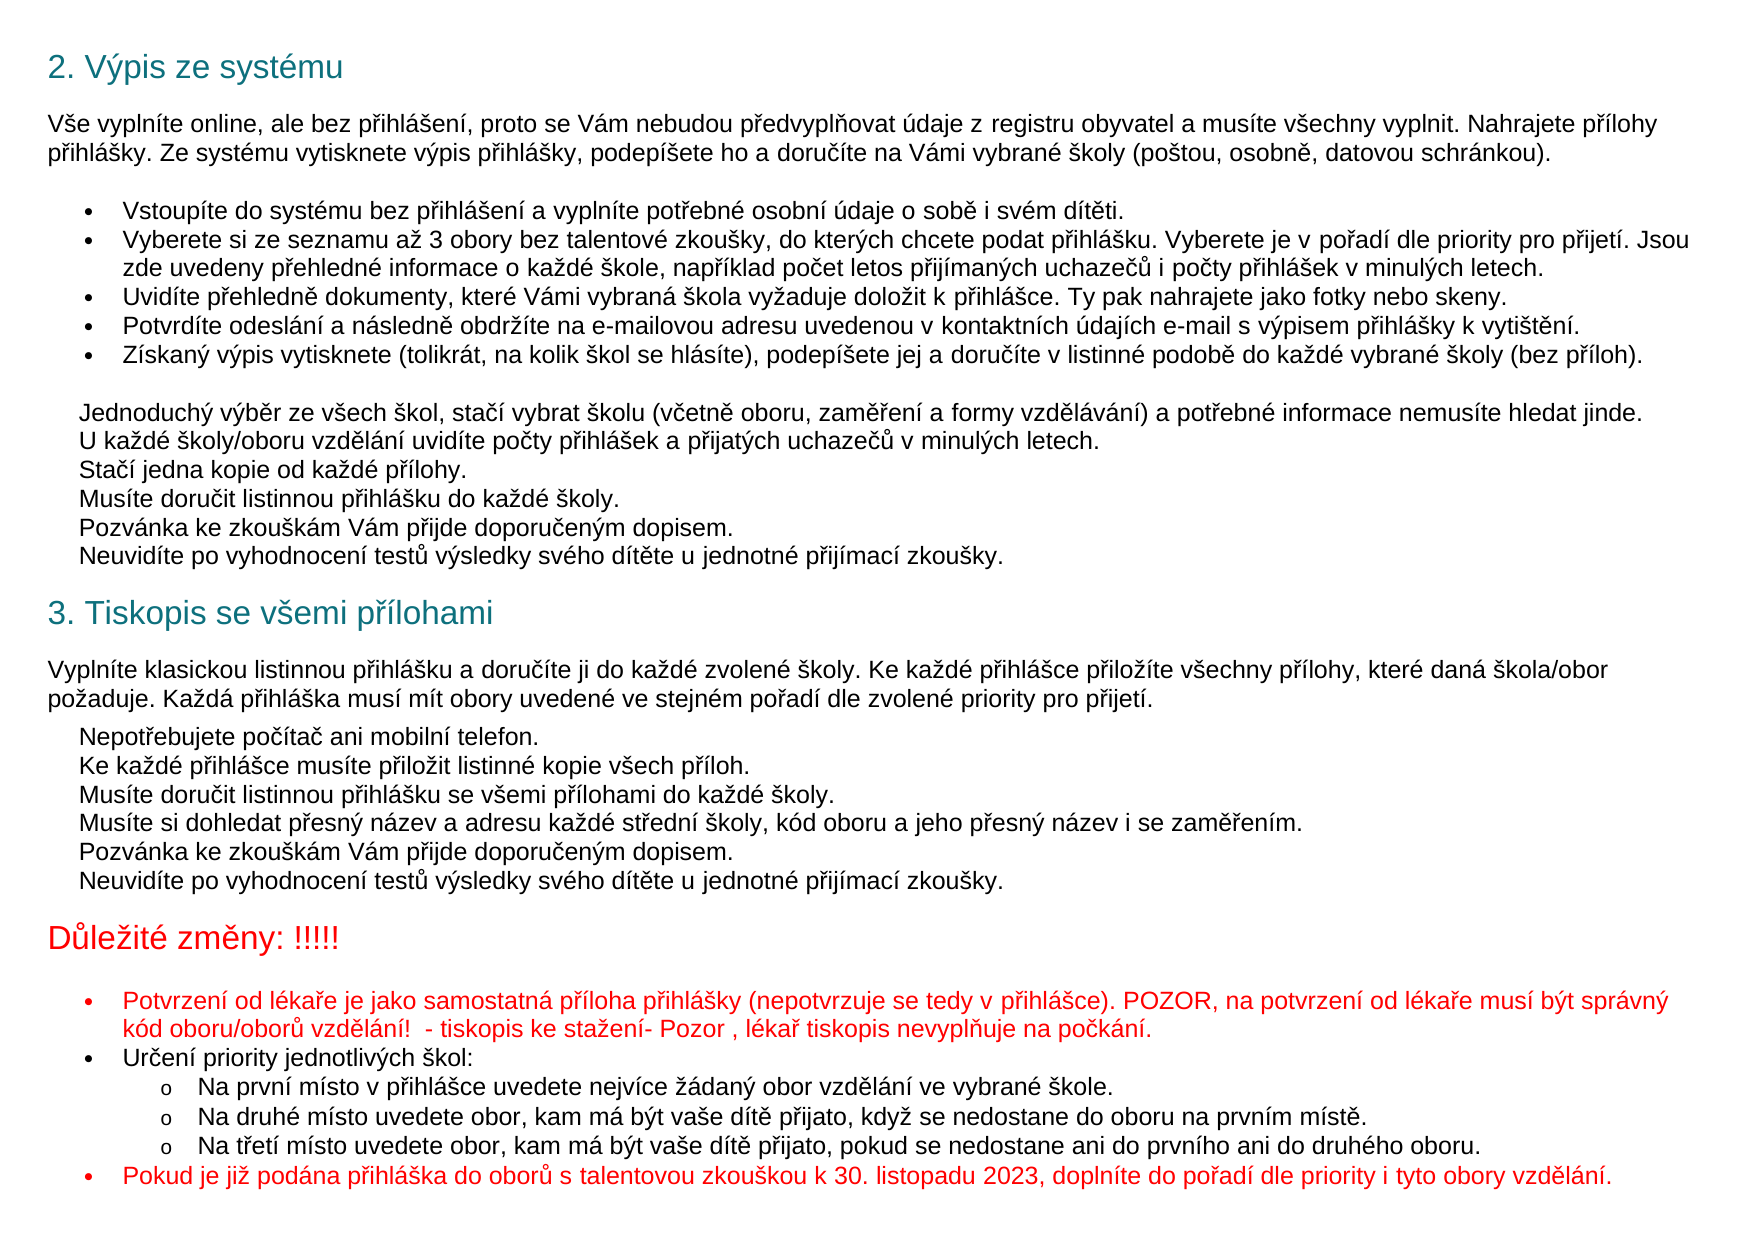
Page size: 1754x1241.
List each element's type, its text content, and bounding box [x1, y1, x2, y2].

text 3. Tiskopis se všemi přílohami [47, 593, 1707, 632]
text Neuvidíte po vyhodnocení testů výsledky svého dítěte u jednotné přijímací zkoušky. [78, 866, 1707, 895]
list Na třetí místo uvedete obor, kam má být vaše dítě přijato, pokud se nedostane ani do prvního ani do druhého oboru. [160, 1131, 1707, 1161]
text Stačí jedna kopie od každé přílohy. [78, 455, 1707, 484]
list Na první místo v přihlášce uvedete nejvíce žádaný obor vzdělání ve vybrané škole. [160, 1072, 1707, 1102]
text 2. Výpis ze systému [47, 47, 1707, 86]
list Na druhé místo uvedete obor, kam má být vaše dítě přijato, když se nedostane do oboru na prvním místě. [160, 1102, 1707, 1131]
list Uvidíte přehledně dokumenty, které Vámi vybraná škola vyžaduje doložit k přihlášce. Ty pak nahrajete jako fotky nebo skeny. [85, 282, 1707, 311]
text Musíte doručit listinnou přihlášku se všemi přílohami do každé školy. [78, 780, 1707, 808]
text Důležité změny: !!!!! [47, 918, 1707, 957]
text Jednoduchý výběr ze všech škol, stačí vybrat školu (včetně oboru, zaměření a formy vzdělávání) a potřebné informace nemusíte hledat jinde. [78, 397, 1707, 426]
text Pozvánka ke zkouškám Vám přijde doporučeným dopisem. [78, 837, 1707, 866]
text Musíte doručit listinnou přihlášku do každé školy. [78, 484, 1707, 512]
list Pokud je již podána přihláška do oborů s talentovou zkouškou k 30. listopadu 2023, doplníte do pořadí dle priority i tyto obory vzdělání. [85, 1161, 1707, 1190]
list Vyberete si ze seznamu až 3 obory bez talentové zkoušky, do kterých chcete podat přihlášku. Vyberete je v pořadí dle priority pro přijetí. Jsou zde uvedeny přehledné informace o každé škole, například počet letos přijímaných uchazečů i počty přihlášek v minulých letech. [85, 224, 1707, 282]
text Neuvidíte po vyhodnocení testů výsledky svého dítěte u jednotné přijímací zkoušky. [78, 541, 1707, 570]
list Získaný výpis vytisknete (tolikrát, na kolik škol se hlásíte), podepíšete jej a doručíte v listinné podobě do každé vybrané školy (bez příloh). [85, 339, 1707, 368]
text Musíte si dohledat přesný název a adresu každé střední školy, kód oboru a jeho přesný název i se zaměřením. [78, 808, 1707, 837]
text Nepotřebujete počítač ani mobilní telefon. [78, 722, 1707, 751]
list Určení priority jednotlivých škol: [85, 1043, 1707, 1072]
list Vstoupíte do systému bez přihlášení a vyplníte potřebné osobní údaje o sobě i svém dítěti. [85, 196, 1707, 224]
list Potvrdíte odeslání a následně obdržíte na e-mailovou adresu uvedenou v kontaktních údajích e-mail s výpisem přihlášky k vytištění. [85, 311, 1707, 339]
text Pozvánka ke zkouškám Vám přijde doporučeným dopisem. [78, 512, 1707, 541]
text Vše vyplníte online, ale bez přihlášení, proto se Vám nebudou předvyplňovat údaje z registru obyvatel a musíte všechny vyplnit. Nahrajete přílohy přihlášky. Ze systému vytisknete výpis přihlášky, podepíšete ho a doručíte na Vámi vybrané školy (poštou, osobně, datovou schránkou). [47, 109, 1707, 167]
text U každé školy/oboru vzdělání uvidíte počty přihlášek a přijatých uchazečů v minulých letech. [78, 426, 1707, 455]
text Vyplníte klasickou listinnou přihlášku a doručíte ji do každé zvolené školy. Ke každé přihlášce přiložíte všechny přílohy, které daná škola/obor požaduje. Každá přihláška musí mít obory uvedené ve stejném pořadí dle zvolené priority pro přijetí. [47, 655, 1707, 713]
text Ke každé přihlášce musíte přiložit listinné kopie všech příloh. [78, 751, 1707, 780]
list Potvrzení od lékaře je jako samostatná příloha přihlášky (nepotvrzuje se tedy v přihlášce). POZOR, na potvrzení od lékaře musí být správný kód oboru/oborů vzdělání! - tiskopis ke stažení- Pozor , lékař tiskopis nevyplňuje na počkání. [85, 986, 1707, 1043]
